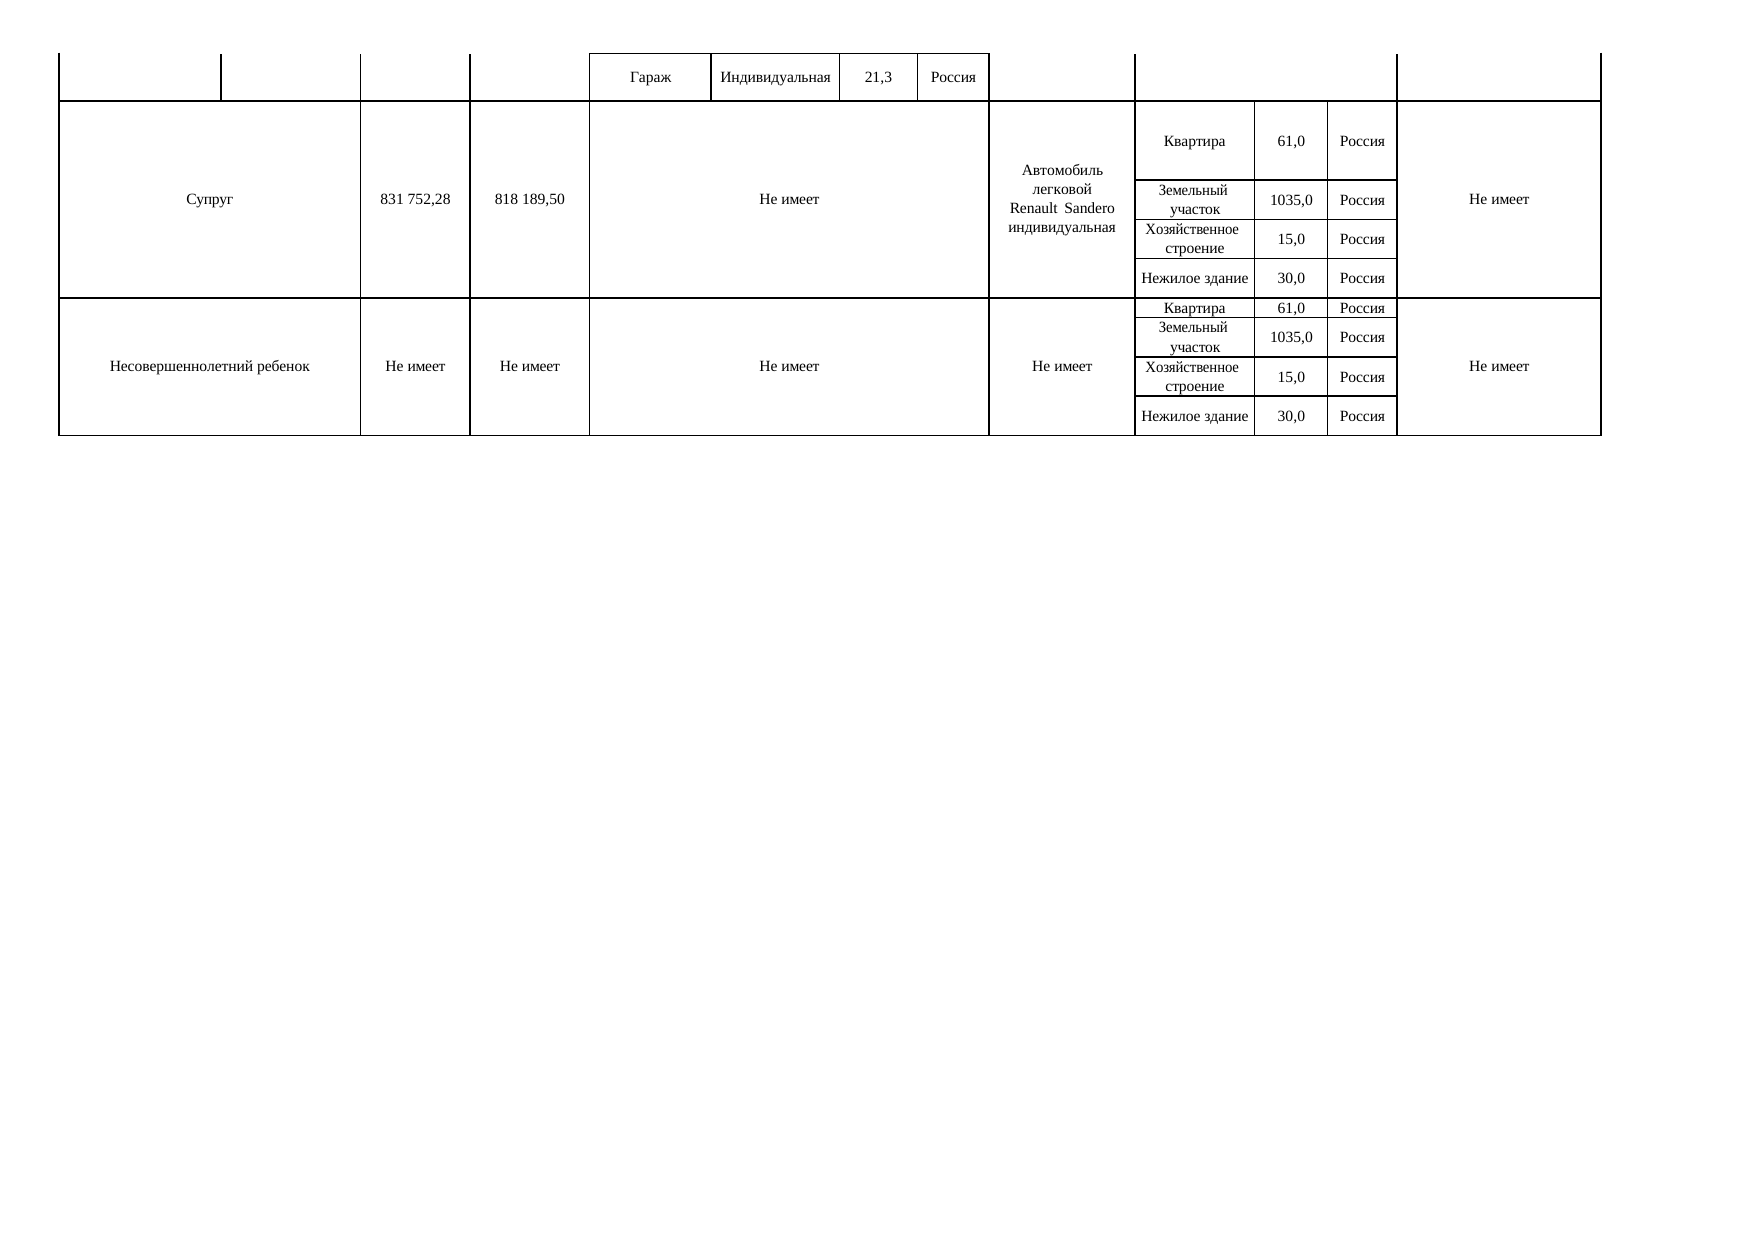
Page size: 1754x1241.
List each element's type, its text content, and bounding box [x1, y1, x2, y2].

table_cell 15,0 [1255, 220, 1327, 258]
table_header [990, 53, 1135, 100]
table_header Индивидуальная [712, 54, 839, 100]
table_cell Россия [1328, 299, 1396, 317]
table_header [1397, 53, 1600, 100]
table_cell 30,0 [1255, 397, 1327, 434]
table_header [470, 53, 589, 100]
table_cell 61,0 [1255, 299, 1327, 317]
table_cell Квартира [1136, 299, 1254, 317]
table_cell Не имеет [1398, 102, 1600, 297]
table_cell Россия [1328, 220, 1396, 258]
table_cell Хозяйственное строение [1136, 358, 1254, 395]
table_header [60, 53, 221, 100]
table_cell Не имеет [361, 299, 469, 434]
table_cell 15,0 [1255, 358, 1327, 395]
table_cell Квартира [1136, 102, 1254, 179]
table_cell Россия [1328, 259, 1396, 297]
table_cell Россия [1328, 397, 1396, 434]
table_cell 30,0 [1255, 259, 1327, 297]
table_cell 818 189,50 [471, 102, 589, 297]
table_header Гараж [590, 54, 710, 100]
table_cell Россия [1328, 102, 1396, 179]
table_cell Россия [1328, 318, 1396, 356]
table_cell 831 752,28 [361, 102, 469, 297]
table_header [221, 53, 361, 100]
table_cell Не имеет [990, 299, 1134, 434]
table_header 21,3 [840, 54, 917, 100]
table_cell Не имеет [471, 299, 589, 434]
table_header Россия [918, 54, 988, 100]
table_cell Не имеет [590, 102, 988, 297]
table_cell 61,0 [1255, 102, 1327, 179]
table_cell Несовершеннолетний ребенок [60, 299, 360, 434]
table_cell Земельный участок [1136, 318, 1254, 356]
table_cell Россия [1328, 358, 1396, 395]
table_cell Супруг [60, 102, 360, 297]
table_cell Нежилое здание [1136, 397, 1254, 434]
table_header [1135, 53, 1397, 100]
table_cell Автомобиль легковой Renault Sandero индивидуальная [990, 102, 1134, 297]
table_cell Земельный участок [1136, 181, 1254, 218]
table_cell Не имеет [1398, 299, 1600, 434]
table_header [361, 53, 470, 100]
table_cell Хозяйственное строение [1136, 220, 1254, 258]
table_cell Нежилое здание [1136, 259, 1254, 297]
table_cell Россия [1328, 181, 1396, 218]
table_cell 1035,0 [1255, 318, 1327, 356]
table_cell Не имеет [590, 299, 988, 434]
table_cell 1035,0 [1255, 181, 1327, 218]
